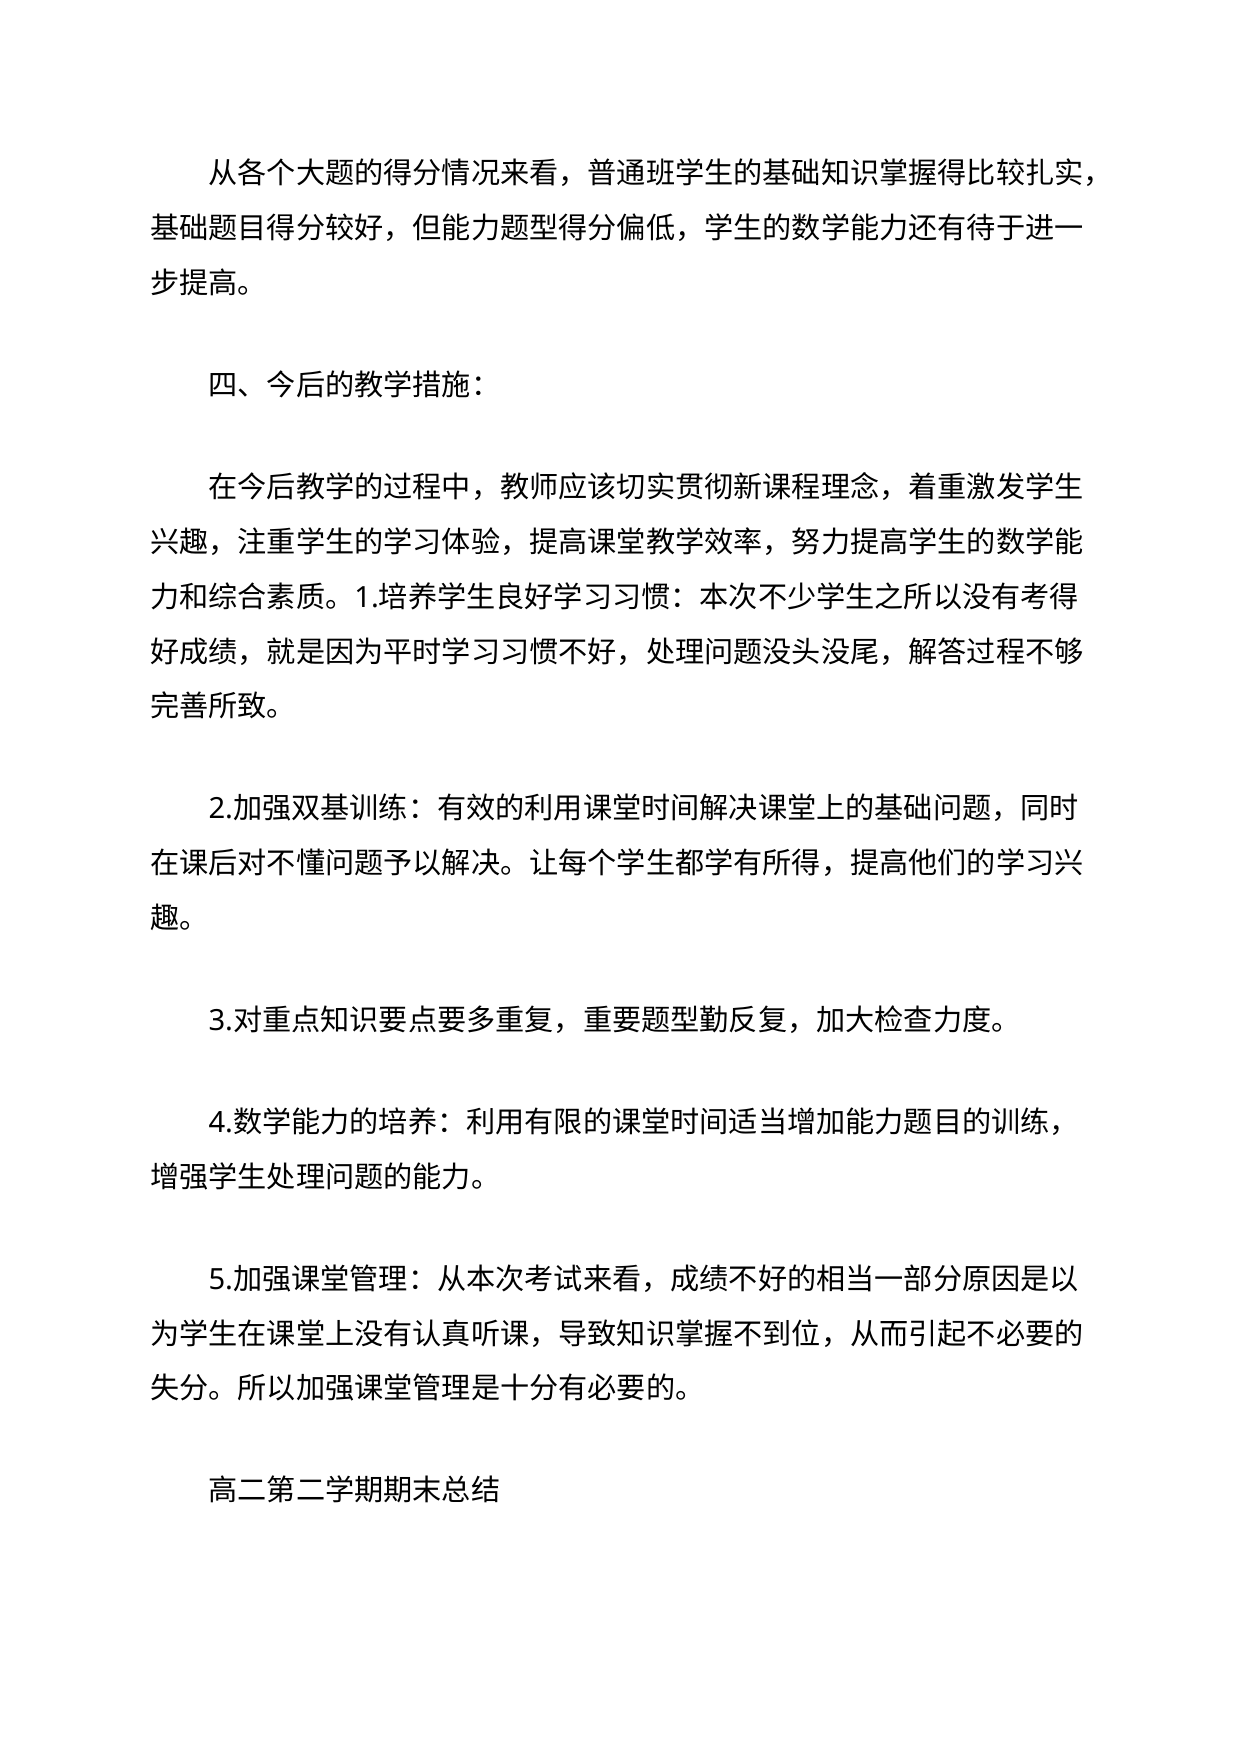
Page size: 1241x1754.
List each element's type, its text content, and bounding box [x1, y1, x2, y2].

text 四、今后的教学措施： [150, 362, 1090, 404]
text 在今后教学的过程中，教师应该切实贯彻新课程理念，着重激发学生兴趣，注重学生的学习体验，提高课堂教学效率，努力提高学生的数学能力和综合素质。1.培养学生良好学习习惯：本次不少学生之所以没有考得好成绩，就是因为平时学习习惯不好，处理问题没头没尾，解答过程不够完善所致。 [150, 463, 1090, 725]
text 5.加强课堂管理：从本次考试来看，成绩不好的相当一部分原因是以为学生在课堂上没有认真听课，导致知识掌握不到位，从而引起不必要的失分。所以加强课堂管理是十分有必要的。 [150, 1255, 1090, 1407]
text 2.加强双基训练：有效的利用课堂时间解决课堂上的基础问题，同时在课后对不懂问题予以解决。让每个学生都学有所得，提高他们的学习兴趣。 [150, 785, 1090, 937]
text 高二第二学期期末总结 [150, 1467, 1090, 1509]
text 4.数学能力的培养：利用有限的课堂时间适当增加能力题目的训练，增强学生处理问题的能力。 [150, 1098, 1090, 1196]
text 从各个大题的得分情况来看，普通班学生的基础知识掌握得比较扎实，基础题目得分较好，但能力题型得分偏低，学生的数学能力还有待于进一步提高。 [150, 150, 1090, 302]
text 3.对重点知识要点要多重复，重要题型勤反复，加大检查力度。 [150, 996, 1090, 1039]
